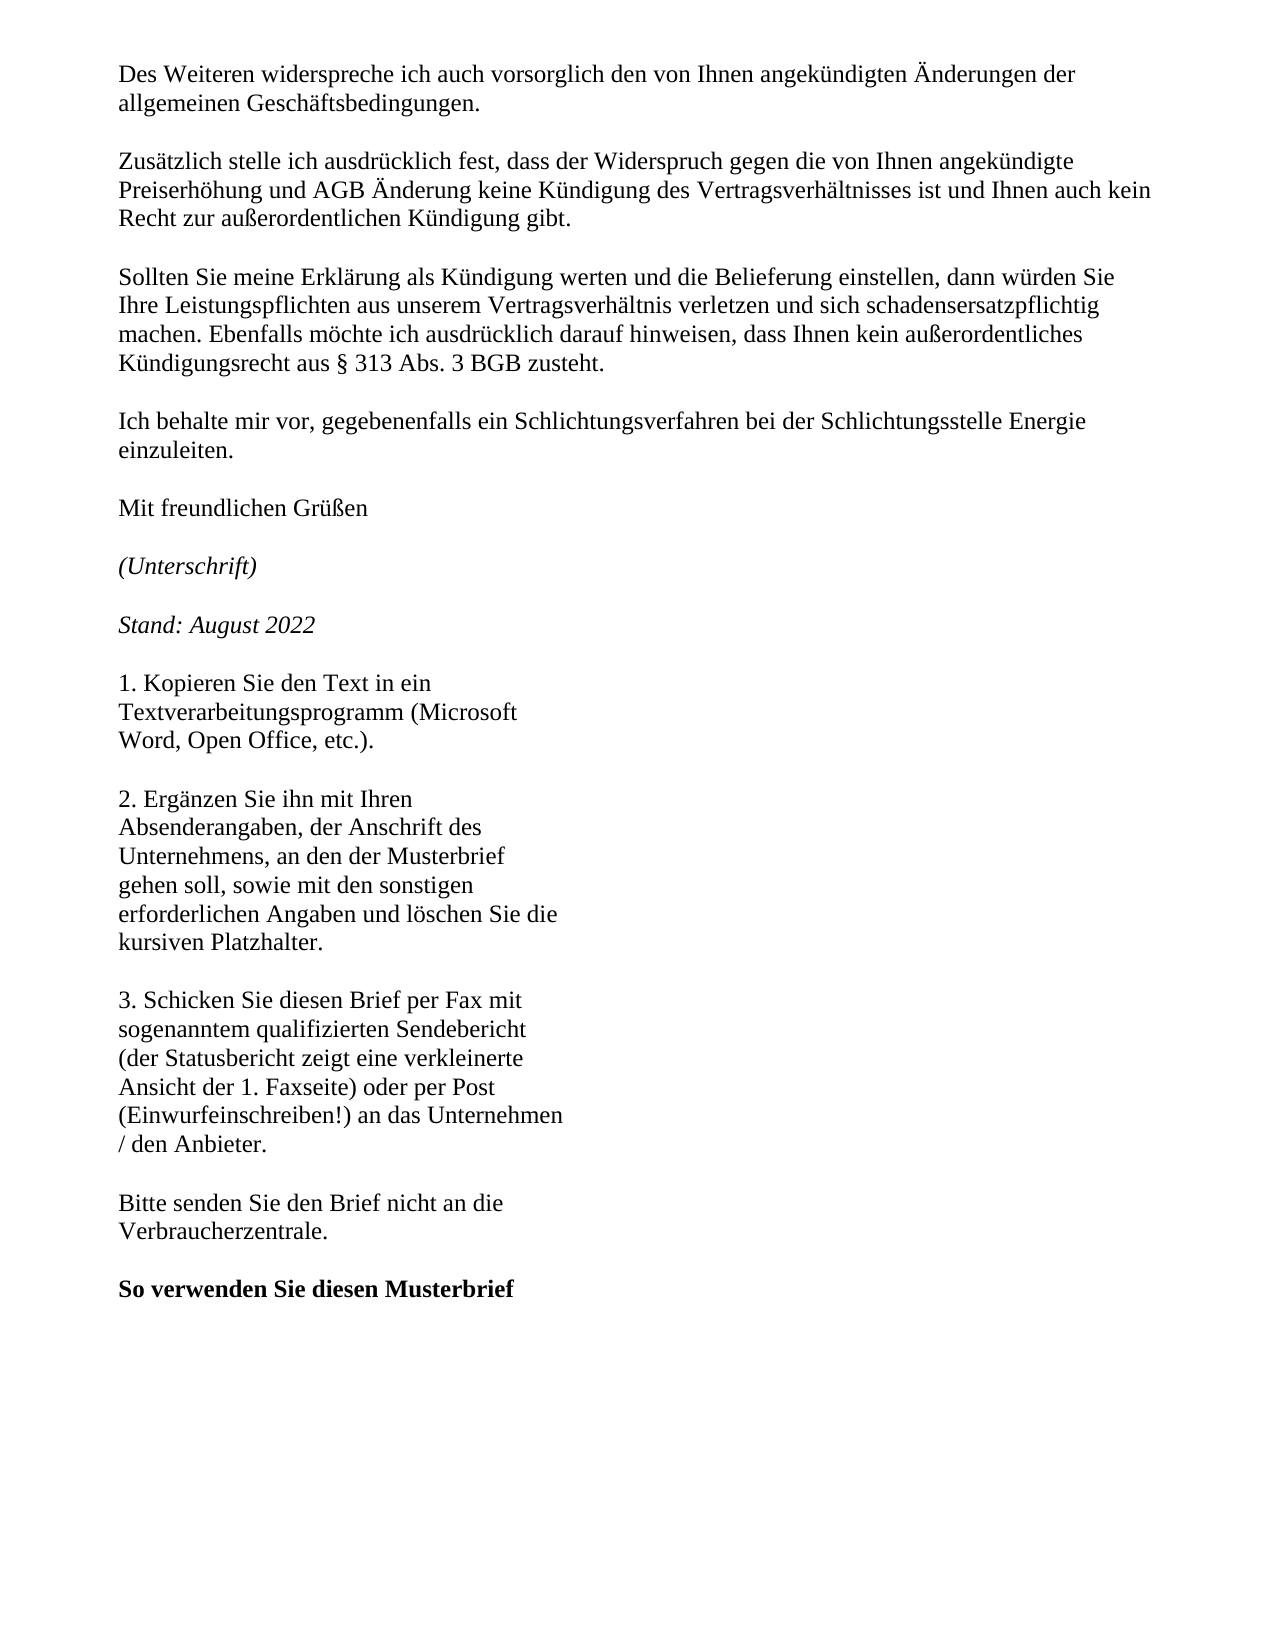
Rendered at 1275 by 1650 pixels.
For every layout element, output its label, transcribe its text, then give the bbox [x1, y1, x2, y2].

text Stand: August 2022 [118, 610, 1216, 638]
text So verwenden Sie diesen Musterbrief [118, 1274, 1216, 1303]
text 3. Schicken Sie diesen Brief per Fax mit sogenanntem qualifizierten Sendebericht (der Statusbericht zeigt eine verkleinerte Ansicht der 1. Faxseite) oder per Post (Einwurfeinschreiben!) an das Unternehmen / den Anbieter. [118, 986, 1216, 1158]
text 2. Ergänzen Sie ihn mit Ihren Absenderangaben, der Anschrift des Unternehmens, an den der Musterbrief gehen soll, sowie mit den sonstigen erforderlichen Angaben und löschen Sie die kursiven Platzhalter. [118, 784, 1216, 956]
text Bitte senden Sie den Brief nicht an die Verbraucherzentrale. [118, 1188, 1216, 1245]
text (Unterschrift) [118, 551, 1216, 580]
text Sollten Sie meine Erklärung als Kündigung werten und die Belieferung einstellen, dann würden Sie Ihre Leistungspflichten aus unserem Vertragsverhältnis verletzen und sich schadensersatzpflichtig machen. Ebenfalls möchte ich ausdrücklich darauf hinweisen, dass Ihnen kein außerordentliches Kündigungsrecht aus § 313 Abs. 3 BGB zusteht. [118, 262, 1216, 377]
text Zusätzlich stelle ich ausdrücklich fest, dass der Widerspruch gegen die von Ihnen angekündigte Preiserhöhung und AGB Änderung keine Kündigung des Vertragsverhältnisses ist und Ihnen auch kein Recht zur außerordentlichen Kündigung gibt. [118, 146, 1216, 232]
text 1. Kopieren Sie den Text in ein Textverarbeitungsprogramm (Microsoft Word, Open Office, etc.). [118, 668, 1216, 754]
text Mit freundlichen Grüßen [118, 493, 1216, 522]
text Ich behalte mir vor, gegebenenfalls ein Schlichtungsverfahren bei der Schlichtungsstelle Energie einzuleiten. [118, 406, 1216, 464]
text Des Weiteren widerspreche ich auch vorsorglich den von Ihnen angekündigten Änderungen der allgemeinen Geschäftsbedingungen. [118, 59, 1216, 117]
